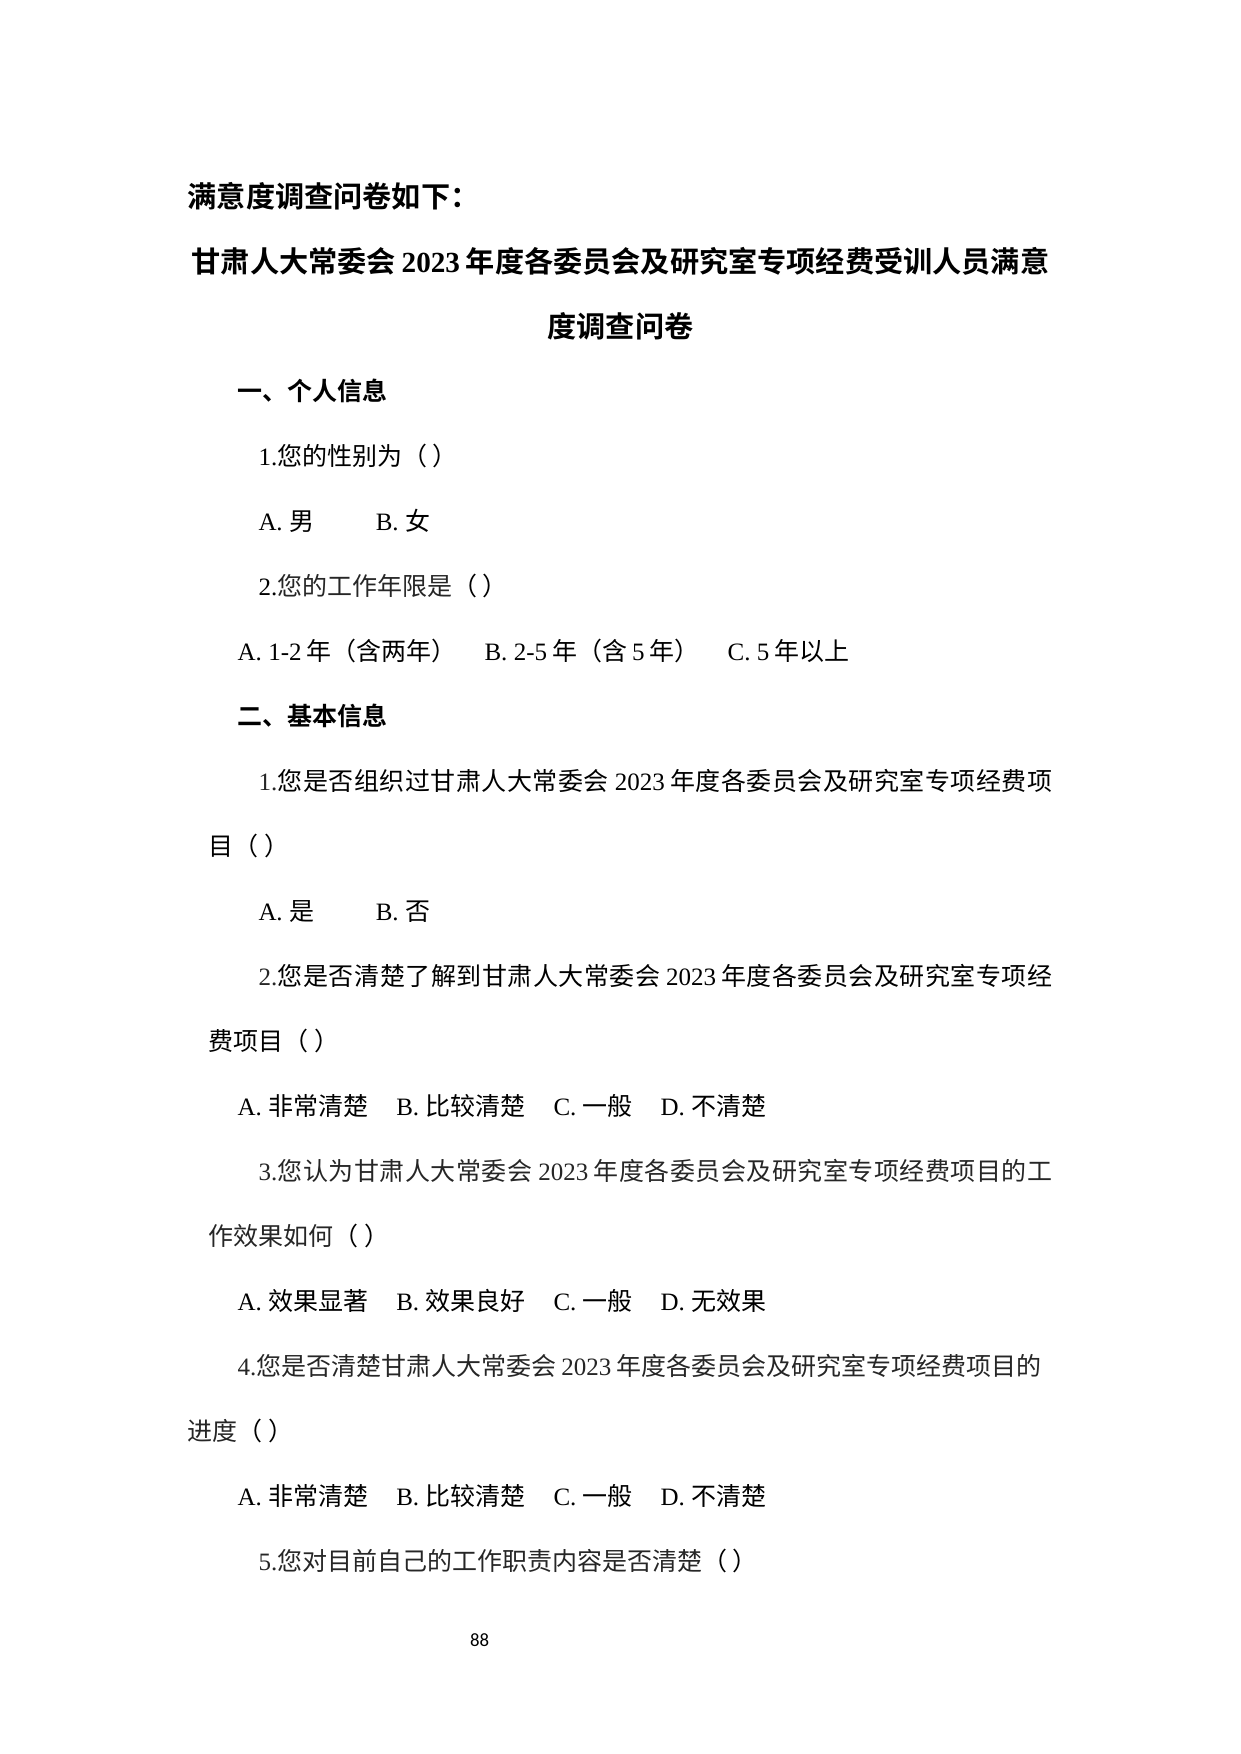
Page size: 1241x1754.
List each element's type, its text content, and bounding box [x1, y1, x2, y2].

text 甘肃人大常委会2023年度各委员会及研究室专项经费受训人员满意度调查问卷 [187, 227, 1053, 357]
text 2.您是否清楚了解到甘肃人大常委会2023年度各委员会及研究室专项经费项目（ ） [208, 942, 1053, 1072]
list 4.您是否清楚甘肃人大常委会2023年度各委员会及研究室专项经费项目的进度（ ） [187, 1332, 1053, 1462]
list A. 非常清楚 B. 比较清楚 C. 一般 D. 不清楚 [187, 1072, 1053, 1137]
list 二、基本信息 [187, 682, 1053, 747]
text 1.您是否组织过甘肃人大常委会2023年度各委员会及研究室专项经费项目（ ） [208, 747, 1053, 877]
text 1.您的性别为（ ） [208, 422, 1053, 487]
text 满意度调查问卷如下： [187, 162, 1053, 227]
list A. 效果显著 B. 效果良好 C. 一般 D. 无效果 [187, 1267, 1053, 1332]
text 5.您对目前自己的工作职责内容是否清楚（ ） [208, 1527, 1053, 1592]
text 3.您认为甘肃人大常委会2023年度各委员会及研究室专项经费项目的工作效果如何（ ） [208, 1137, 1053, 1267]
list 一、个人信息 [187, 357, 1053, 422]
text A. 是 B. 否 [208, 877, 1053, 942]
text A. 男 B. 女 [208, 487, 1053, 552]
text 2.您的工作年限是（ ） [208, 552, 1053, 617]
list A. 1-2年（含两年） B. 2-5年（含5年） C. 5年以上 [187, 617, 1053, 682]
list A. 非常清楚 B. 比较清楚 C. 一般 D. 不清楚 [187, 1462, 1053, 1527]
